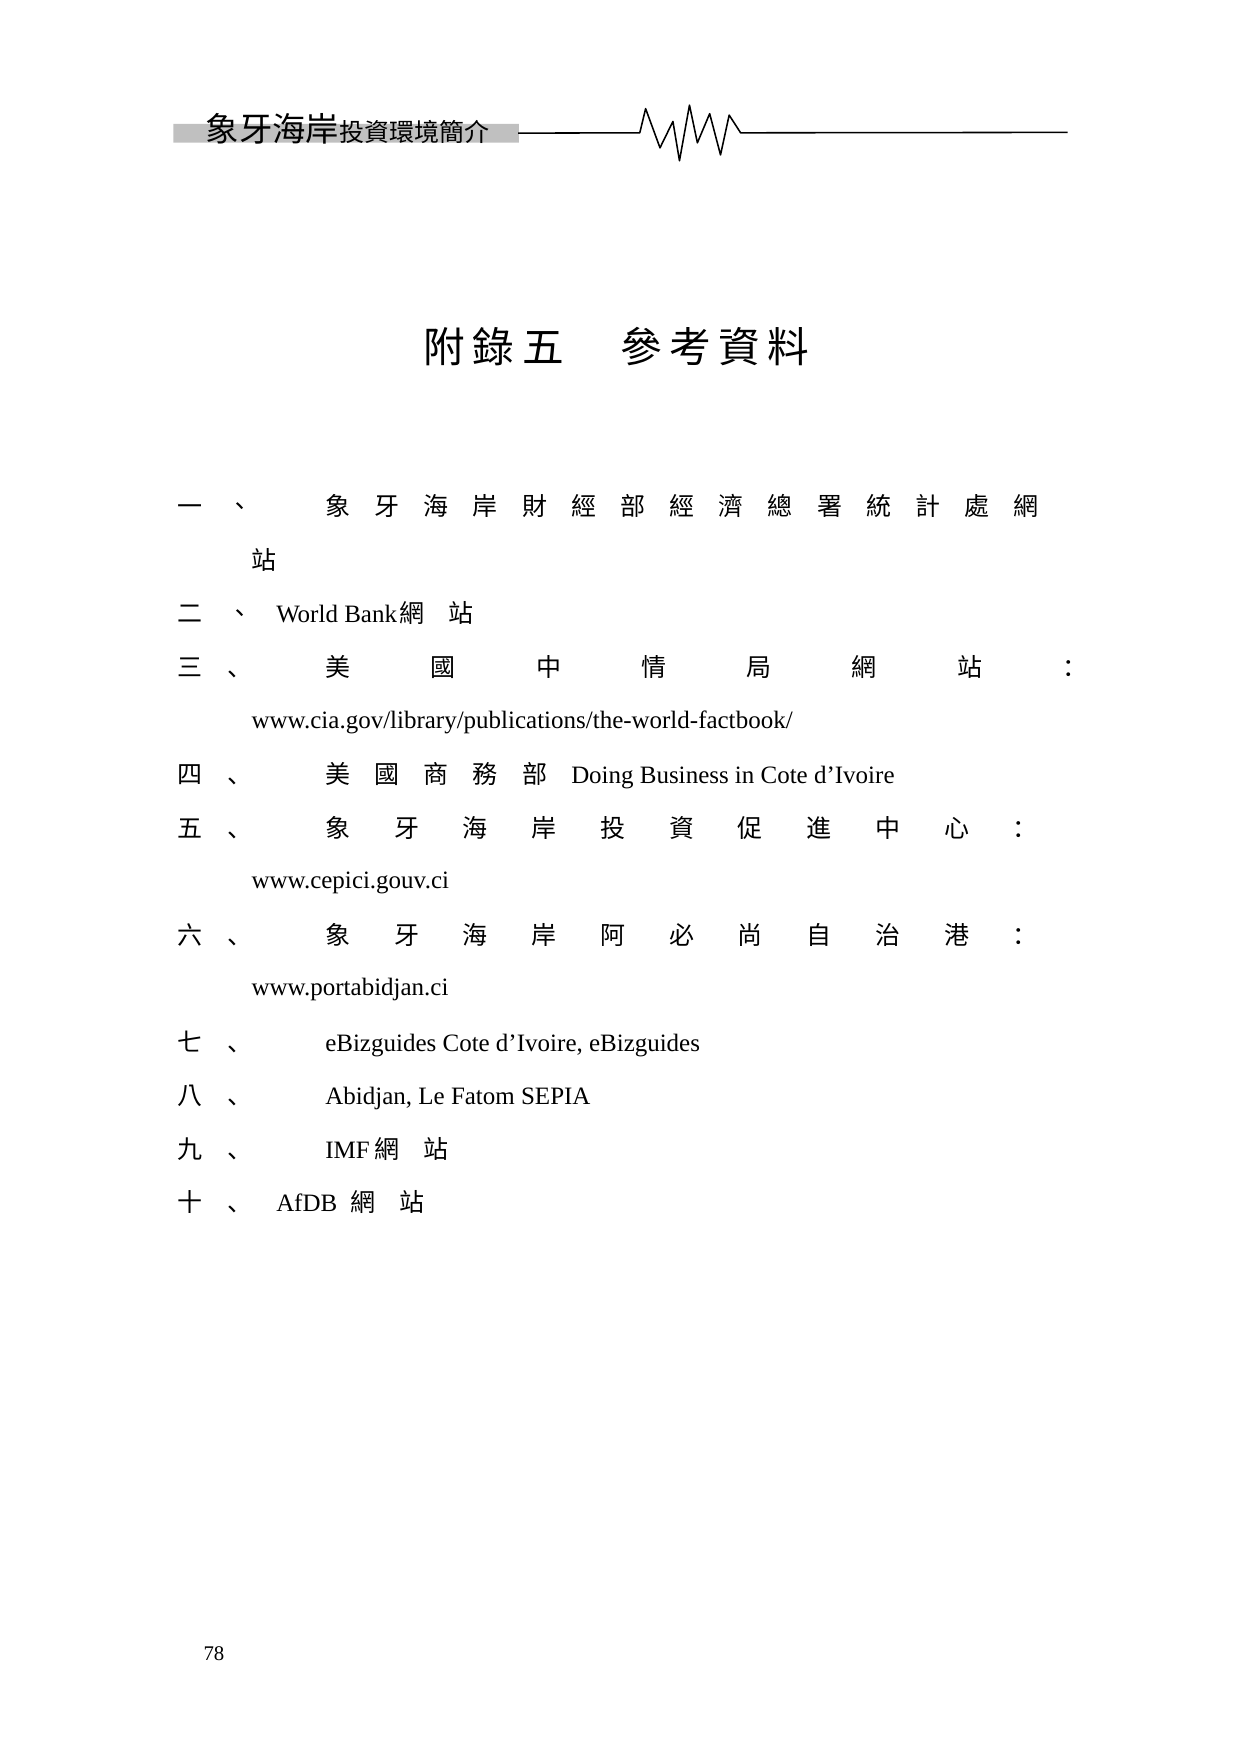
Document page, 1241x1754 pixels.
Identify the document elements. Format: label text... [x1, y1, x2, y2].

text 六、 象牙海岸阿必尚自治港：www.portabidjan.ci [178, 906, 1063, 1013]
text 一、 象牙海岸財經部經濟總署統計處網站 [178, 478, 1063, 585]
text 七、 eBizguides Cote d’Ivoire, eBizguides [178, 1013, 1063, 1067]
text 八、 Abidjan, Le Fatom SEPIA [178, 1067, 1063, 1121]
text 二、World Bank網站 [178, 585, 1063, 639]
text 十、AfDB網站 [178, 1174, 1063, 1228]
text 五、 象牙海岸投資促進中心：www.cepici.gouv.ci [178, 799, 1063, 906]
text 九、 IMF網站 [178, 1121, 1063, 1174]
text 四、 美國商務部Doing Business in Cote d’Ivoire [178, 746, 1063, 799]
text 附錄五 參考資料 [178, 291, 1063, 398]
text 三、 美國中情局網站：www.cia.gov/library/publications/the-world-factbook/ [178, 639, 1063, 746]
